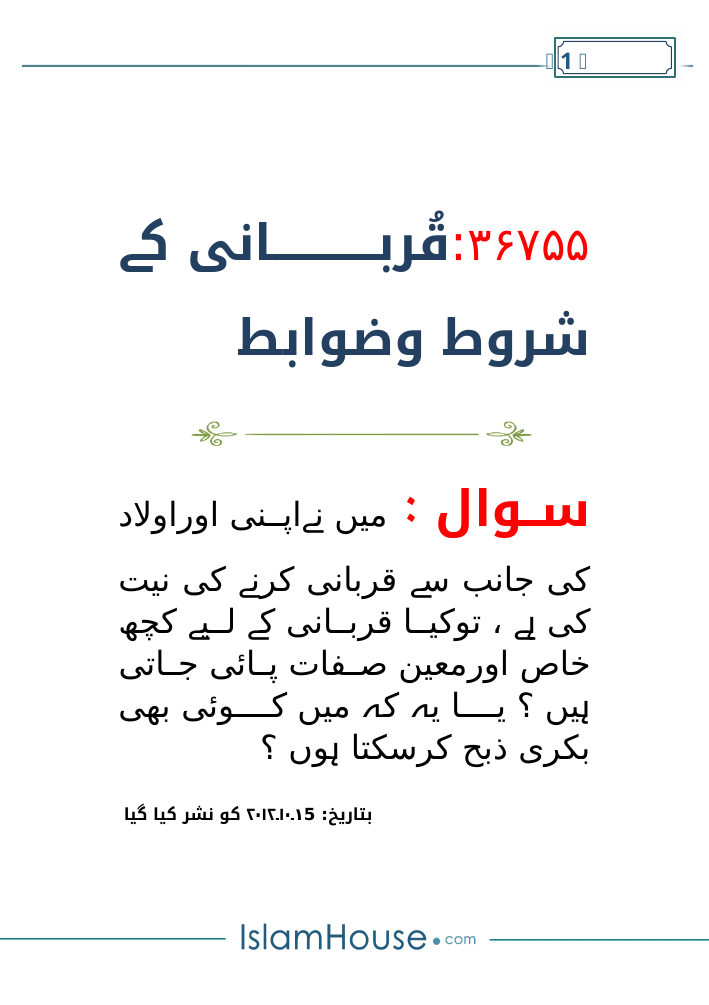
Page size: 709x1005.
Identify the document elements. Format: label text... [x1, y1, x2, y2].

picture [0, 918, 226, 955]
text بتاریخ: ۱5۔۱۰۔۲۰۱۲ کو نشر کیا گیا [118, 799, 591, 831]
picture [233, 919, 709, 956]
text ۳۶۷۵۵:قُربانی کے شروط وضوابط [118, 197, 591, 387]
text سوال : میں نےاپنی اوراولاد کی جانب سے قربانی کرنے کی نیت کی ہے ، توکیا قربانی کے لیے کچھ خاص اورمعین صفات پائی جاتی ہیں ؟ یا یہ کہ میں کوئی بھی بکری ذبح کرسکتا ہوں ؟ [118, 463, 591, 767]
